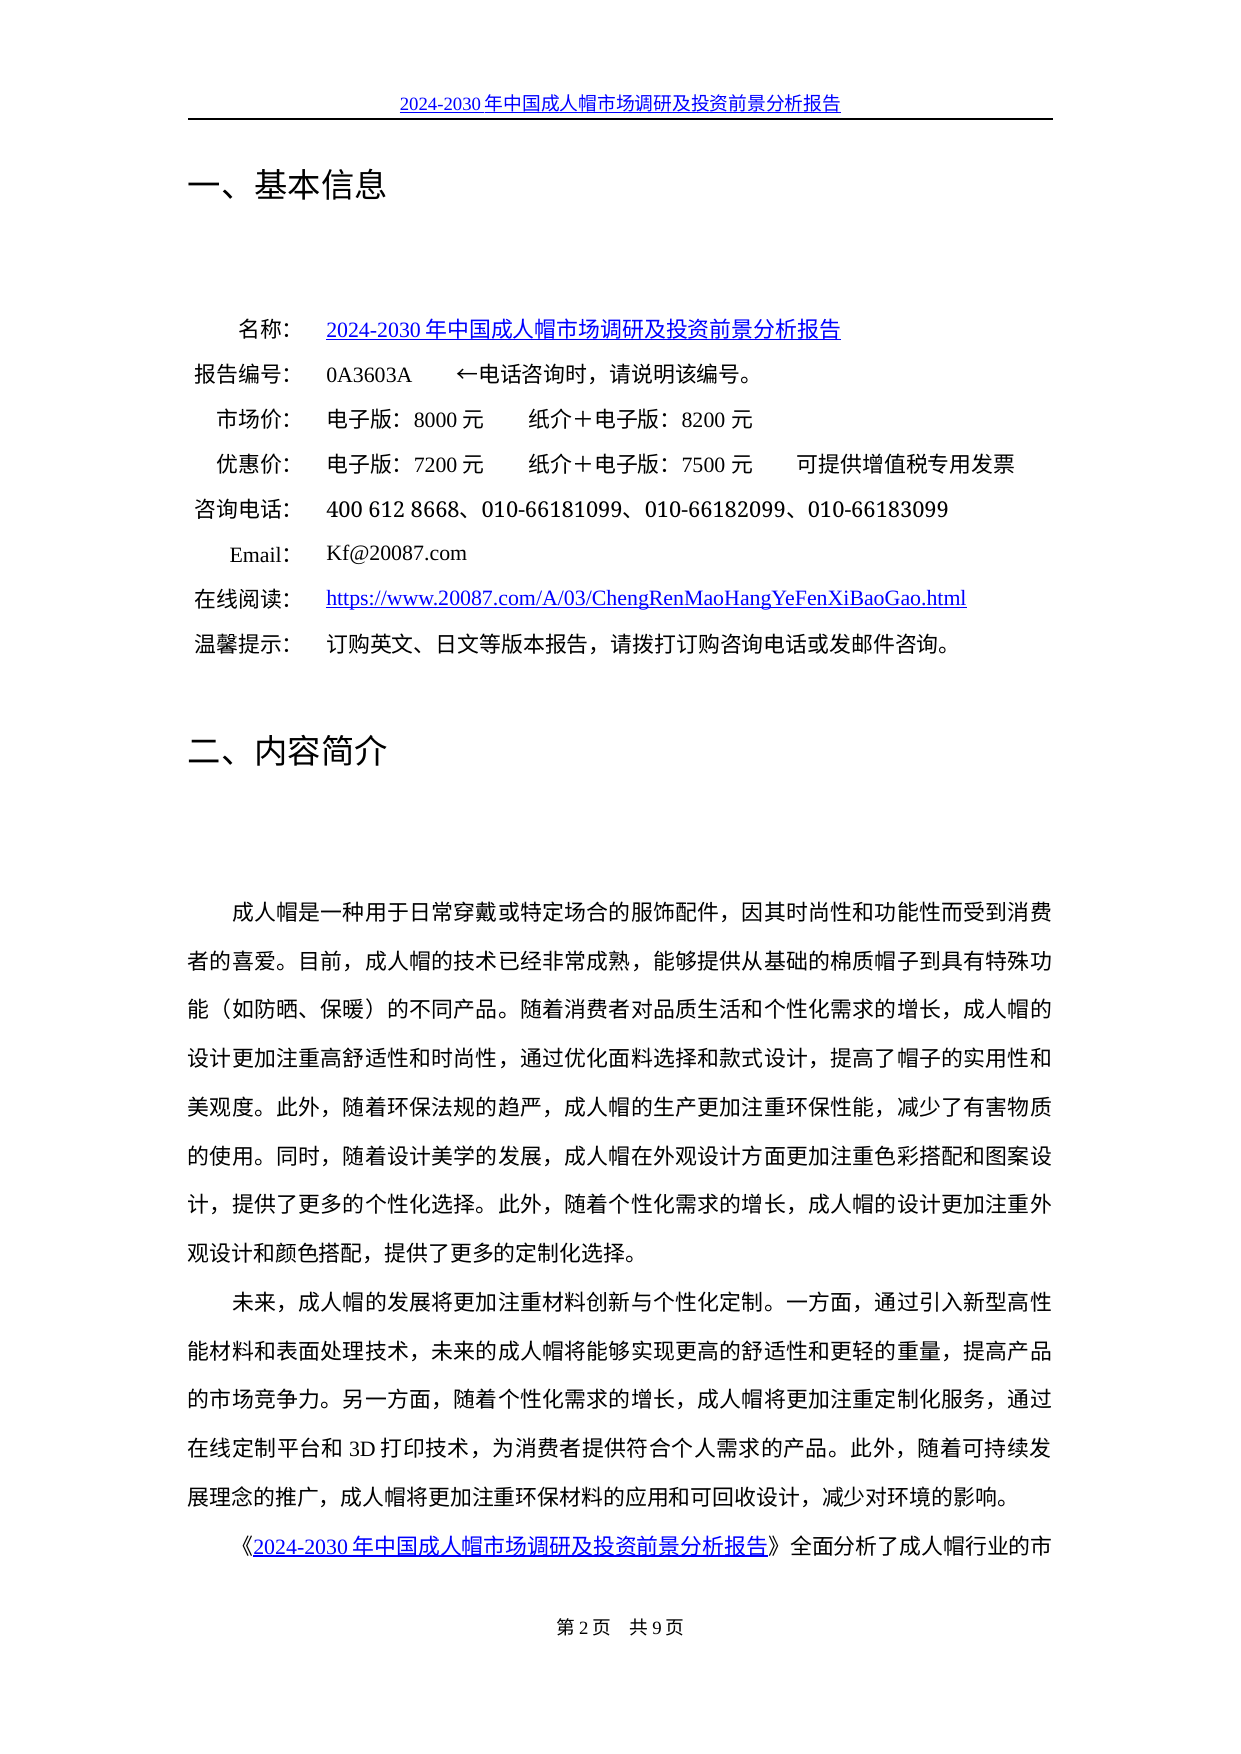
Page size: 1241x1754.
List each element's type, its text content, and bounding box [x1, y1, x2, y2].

table_cell 在线阅读： [167, 582, 315, 627]
table_cell 电子版：8000 元 纸介＋电子版：8200 元 [315, 402, 1073, 447]
table_cell 报告编号： [167, 357, 315, 402]
table_header 2024-2030年中国成人帽市场调研及投资前景分析报告 [315, 312, 1073, 357]
table_cell 优惠价： [167, 447, 315, 492]
table_cell 订购英文、日文等版本报告，请拨打订购咨询电话或发邮件咨询。 [315, 627, 1073, 672]
table_cell Email： [167, 537, 315, 582]
table_cell 0A3603A ←电话咨询时，请说明该编号。 [315, 357, 1073, 402]
table_cell 温馨提示： [167, 627, 315, 672]
table_cell 咨询电话： [167, 492, 315, 537]
table_cell Kf@20087.com [315, 537, 1073, 582]
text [187, 894, 1053, 1561]
table_cell 400 612 8668、010-66181099、010-66182099、010-66183099 [315, 492, 1073, 537]
table_cell 电子版：7200 元 纸介＋电子版：7500 元 可提供增值税专用发票 [315, 447, 1073, 492]
table_cell 市场价： [167, 402, 315, 447]
title 二、内容简介 [187, 717, 1053, 782]
table_cell [315, 582, 1073, 627]
title 一、基本信息 [187, 150, 1053, 215]
table_header 名称： [167, 312, 315, 357]
